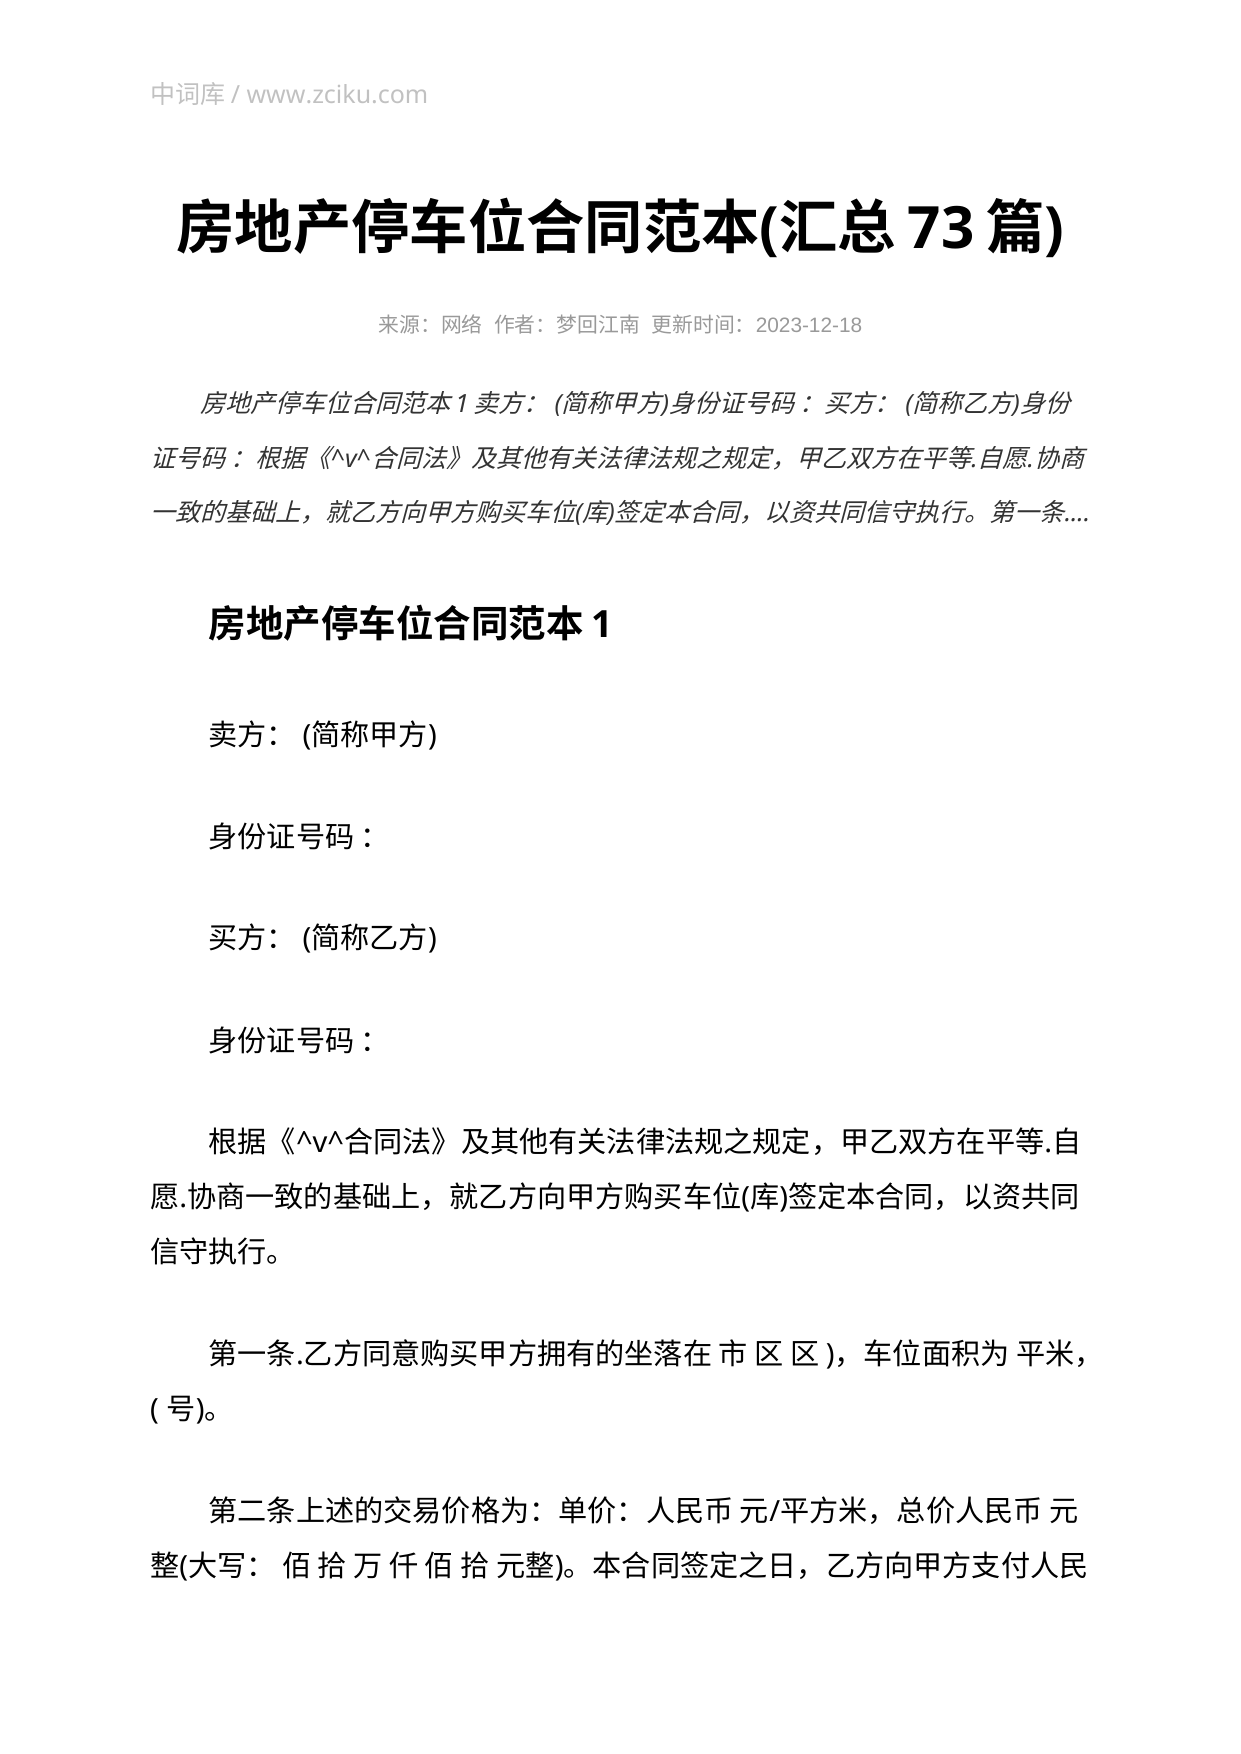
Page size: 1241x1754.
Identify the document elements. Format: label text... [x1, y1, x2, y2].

subtitle 房地产停车位合同范本(汇总73篇) [150, 181, 1090, 266]
text 买方： (简称乙方) [150, 915, 1090, 957]
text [150, 1488, 1090, 1585]
text 卖方： (简称甲方) [150, 711, 1090, 754]
text 房地产停车位合同范本1卖方： (简称甲方)身份证号码 ：买方： (简称乙方)身份证号码 ：根据《^v^合同法》及其他有关法律法规之规定，甲乙双方在平等.自愿.协商一致的基础上，就乙方向甲方购买车位(库)签定本合同，以资共同信守执行。第一条.... [150, 384, 1090, 529]
text 第一条.乙方同意购买甲方拥有的坐落在 市 区 区 )，车位面积为 平米，( 号)。 [150, 1331, 1090, 1428]
text 来源：网络 作者：梦回江南 更新时间：2023-12-18 [150, 313, 1090, 337]
text 根据《^v^合同法》及其他有关法律法规之规定，甲乙双方在平等.自愿.协商一致的基础上，就乙方向甲方购买车位(库)签定本合同，以资共同信守执行。 [150, 1119, 1090, 1271]
text 身份证号码 ： [150, 813, 1090, 856]
text 房地产停车位合同范本1 [150, 594, 1090, 648]
text 身份证号码 ： [150, 1017, 1090, 1059]
